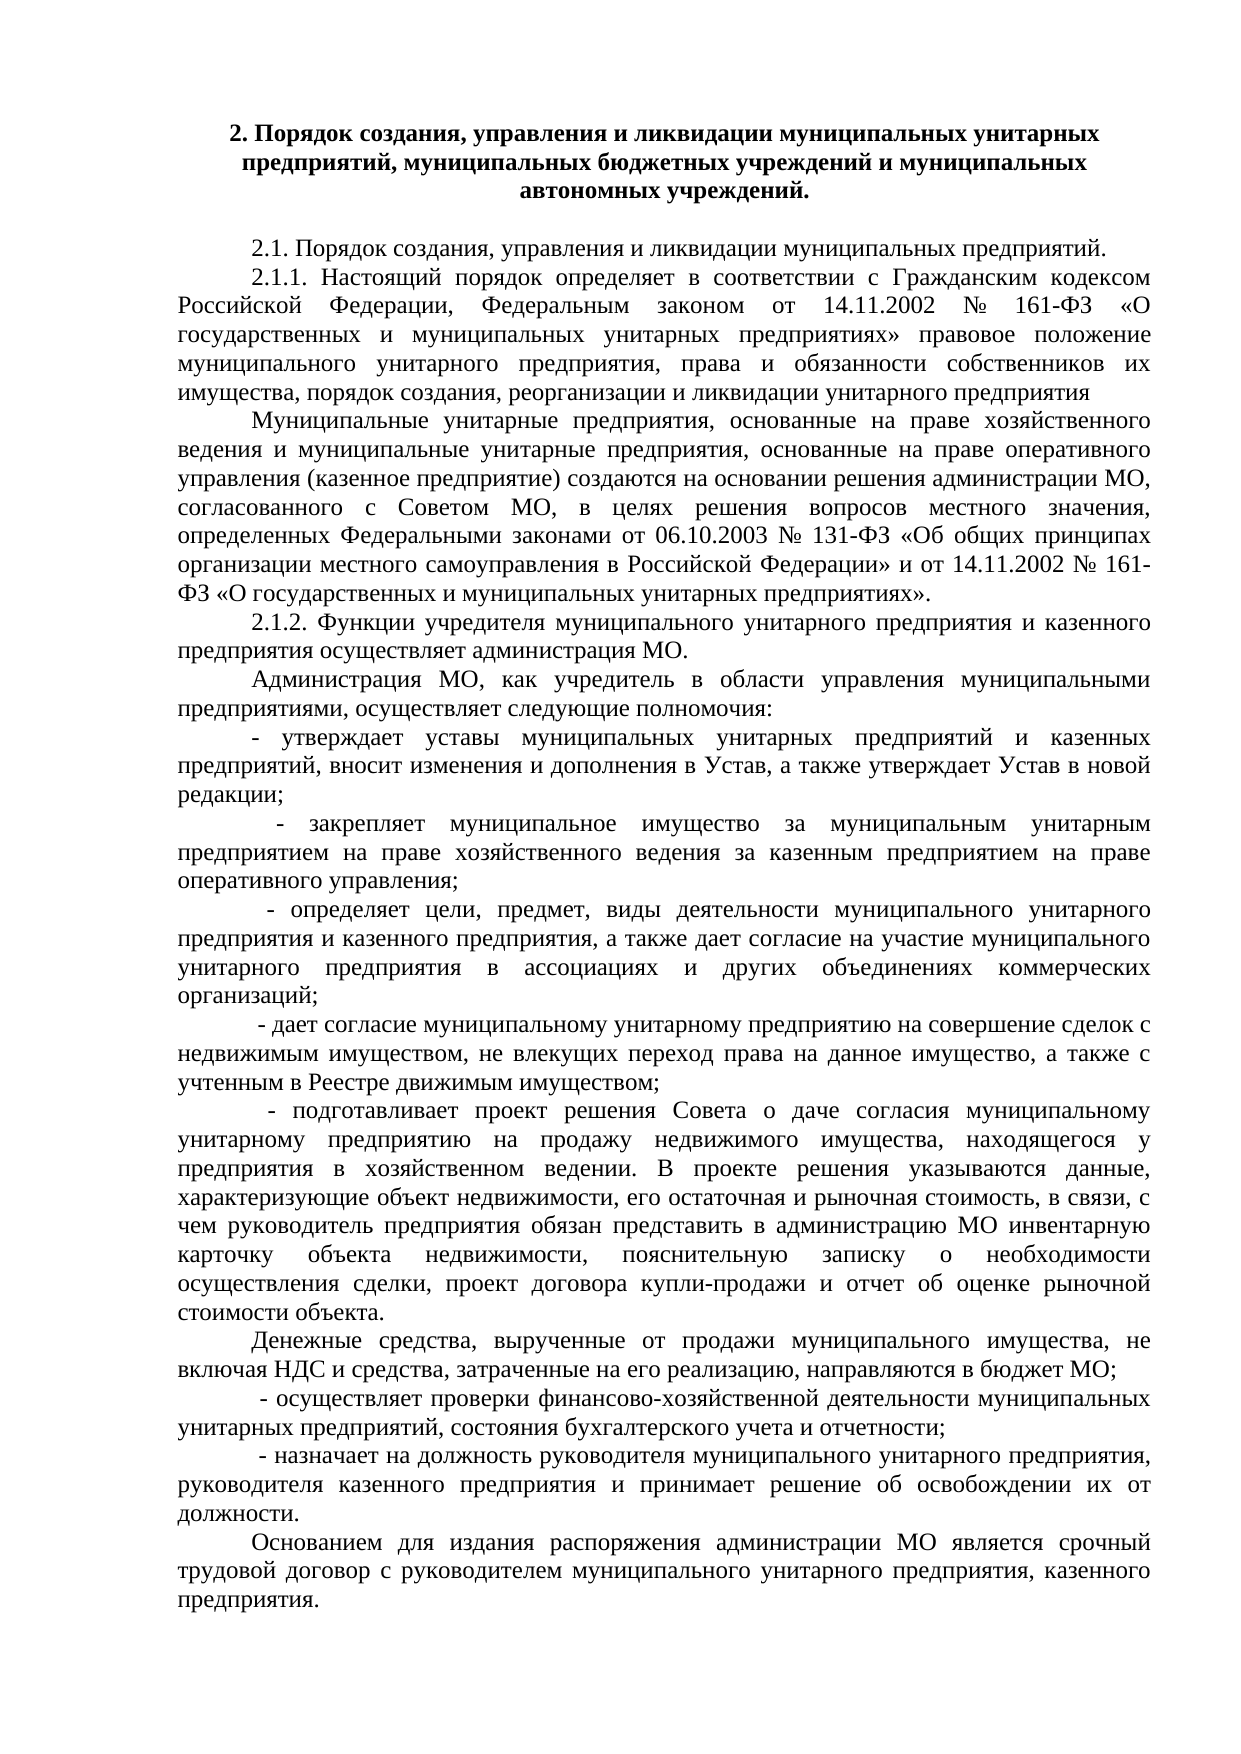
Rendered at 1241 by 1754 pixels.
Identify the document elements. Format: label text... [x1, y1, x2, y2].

text - осуществляет проверки финансово-хозяйственной деятельности муниципальных унитарных предприятий, состояния бухгалтерского учета и отчетности; [177, 1383, 1152, 1441]
text - назначает на должность руководителя муниципального унитарного предприятия, руководителя казенного предприятия и принимает решение об освобождении их от должности. [177, 1441, 1152, 1527]
text - закрепляет муниципальное имущество за муниципальным унитарным предприятием на праве хозяйственного ведения за казенным предприятием на праве оперативного управления; [177, 808, 1152, 894]
text - дает согласие муниципальному унитарному предприятию на совершение сделок с недвижимым имуществом, не влекущих переход права на данное имущество, а также с учтенным в Реестре движимым имуществом; [177, 1009, 1152, 1096]
text Денежные средства, вырученные от продажи муниципального имущества, не включая НДС и средства, затраченные на его реализацию, направляются в бюджет МО; [177, 1326, 1152, 1383]
text 2.1.1. Настоящий порядок определяет в соответствии с Гражданским кодексом Российской Федерации, Федеральным законом от 14.11.2002 № 161-ФЗ «О государственных и муниципальных унитарных предприятиях» правовое положение муниципального унитарного предприятия, права и обязанности собственников их имущества, порядок создания, реорганизации и ликвидации унитарного предприятия [177, 262, 1152, 406]
text - определяет цели, предмет, виды деятельности муниципального унитарного предприятия и казенного предприятия, а также дает согласие на участие муниципального унитарного предприятия в ассоциациях и других объединениях коммерческих организаций; [177, 894, 1152, 1009]
text Основанием для издания распоряжения администрации МО является срочный трудовой договор с руководителем муниципального унитарного предприятия, казенного предприятия. [177, 1527, 1152, 1613]
text 2.1.2. Функции учредителя муниципального унитарного предприятия и казенного предприятия осуществляет администрация МО. [177, 607, 1152, 664]
text 2. Порядок создания, управления и ликвидации муниципальных унитарных предприятий, муниципальных бюджетных учреждений и муниципальных автономных учреждений. [177, 118, 1152, 204]
text - утверждает уставы муниципальных унитарных предприятий и казенных предприятий, вносит изменения и дополнения в Устав, а также утверждает Устав в новой редакции; [177, 722, 1152, 808]
text - подготавливает проект решения Совета о даче согласия муниципальному унитарному предприятию на продажу недвижимого имущества, находящегося у предприятия в хозяйственном ведении. В проекте решения указываются данные, характеризующие объект недвижимости, его остаточная и рыночная стоимость, в связи, с чем руководитель предприятия обязан представить в администрацию МО инвентарную карточку объекта недвижимости, пояснительную записку о необходимости осуществления сделки, проект договора купли-продажи и отчет об оценке рыночной стоимости объекта. [177, 1096, 1152, 1326]
text 2.1. Порядок создания, управления и ликвидации муниципальных предприятий. [177, 233, 1152, 262]
text Администрация МО, как учредитель в области управления муниципальными предприятиями, осуществляет следующие полномочия: [177, 664, 1152, 722]
text Муниципальные унитарные предприятия, основанные на праве хозяйственного ведения и муниципальные унитарные предприятия, основанные на праве оперативного управления (казенное предприятие) создаются на основании решения администрации МО, согласованного с Советом МО, в целях решения вопросов местного значения, определенных Федеральными законами от 06.10.2003 № 131-ФЗ «Об общих принципах организации местного самоуправления в Российской Федерации» и от 14.11.2002 № 161-ФЗ «О государственных и муниципальных унитарных предприятиях». [177, 406, 1152, 607]
